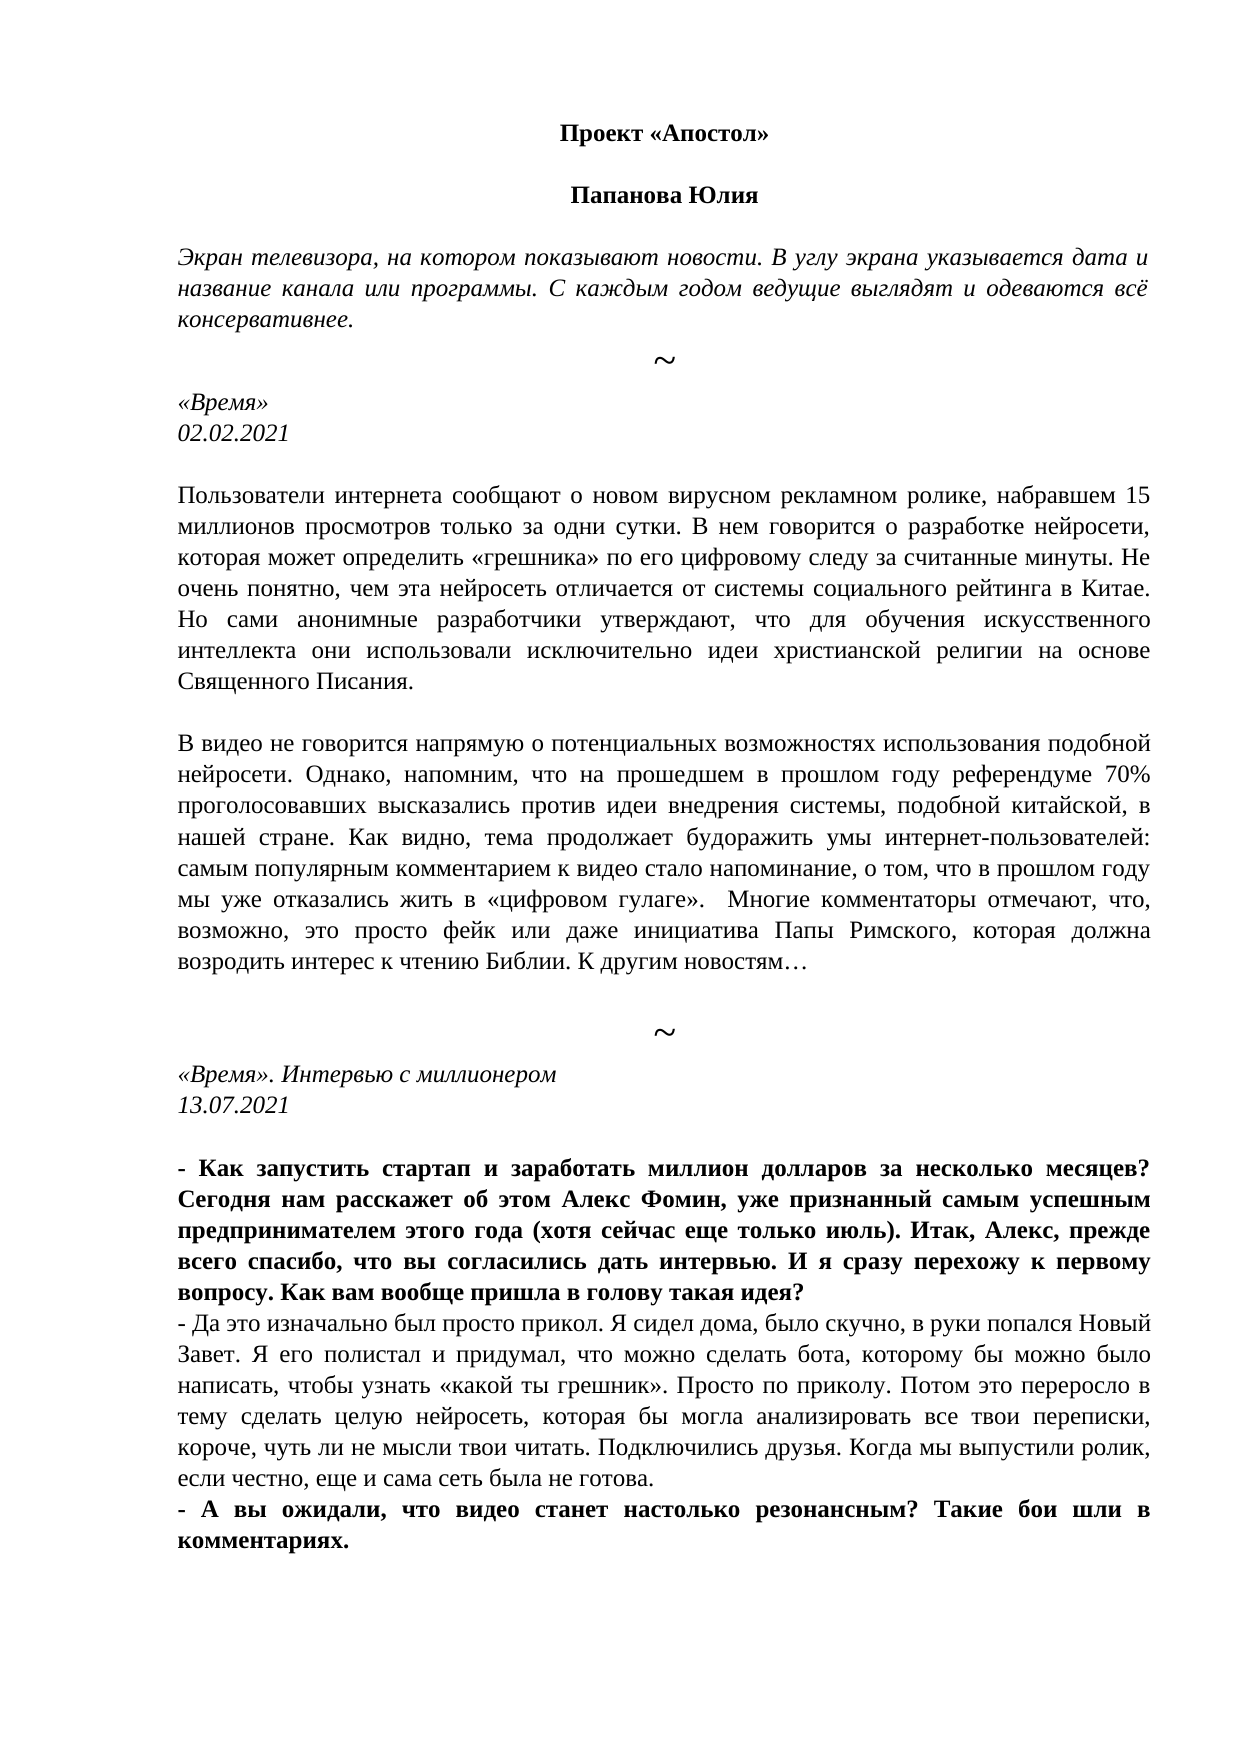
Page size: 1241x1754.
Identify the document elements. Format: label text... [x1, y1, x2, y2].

text Пользователи интернета сообщают о новом вирусном рекламном ролике, набравшем 15 миллионов просмотров только за одни сутки. В нем говорится о разработке нейросети, которая может определить «грешника» по его цифровому следу за считанные минуты. Не очень понятно, чем эта нейросеть отличается от системы социального рейтинга в Китае. Но сами анонимные разработчики утверждают, что для обучения искусственного интеллекта они использовали исключительно идеи христианской религии на основе Священного Писания. [177, 480, 1152, 695]
text - Как запустить стартап и заработать миллион долларов за несколько месяцев? Сегодня нам расскажет об этом Алекс Фомин, уже признанный самым успешным предпринимателем этого года (хотя сейчас еще только июль). Итак, Алекс, прежде всего спасибо, что вы согласились дать интервью. И я сразу перехожу к первому вопросу. Как вам вообще пришла в голову такая идея? [177, 1153, 1152, 1306]
text Экран телевизора, на котором показывают новости. В углу экрана указывается дата и название канала или программы. С каждым годом ведущие выглядят и одеваются всё консервативнее. [177, 242, 1152, 333]
text В видео не говорится напрямую о потенциальных возможностях использования подобной нейросети. Однако, напомним, что на прошедшем в прошлом году референдуме 70% проголосовавших высказались против идеи внедрения системы, подобной китайской, в нашей стране. Как видно, тема продолжает будоражить умы интернет-пользователей: самым популярным комментарием к видео стало напоминание, о том, что в прошлом году мы уже отказались жить в «цифровом гулаге». Многие комментаторы отмечают, что, возможно, это просто фейк или даже инициатива Папы Римского, которая должна возродить интерес к чтению Библии. К другим новостям… [177, 728, 1152, 974]
text Проект «Апостол» [177, 118, 1152, 147]
text Папанова Юлия [177, 180, 1152, 209]
text 02.02.2021 [177, 418, 1152, 447]
text - Да это изначально был просто прикол. Я сидел дома, было скучно, в руки попался Новый Завет. Я его полистал и придумал, что можно сделать бота, которому бы можно было написать, чтобы узнать «какой ты грешник». Просто по приколу. Потом это переросло в тему сделать целую нейросеть, которая бы могла анализировать все твои переписки, короче, чуть ли не мысли твои читать. Подключились друзья. Когда мы выпустили ролик, если честно, еще и сама сеть была не готова. [177, 1308, 1152, 1492]
text «Время» [177, 387, 1152, 416]
text ~ [177, 335, 1152, 383]
text 13.07.2021 [177, 1091, 1152, 1119]
text «Время». Интервью с миллионером [177, 1059, 1152, 1088]
text - А вы ожидали, что видео станет настолько резонансным? Такие бои шли в комментариях. [177, 1494, 1152, 1554]
text ~ [177, 1008, 1152, 1056]
